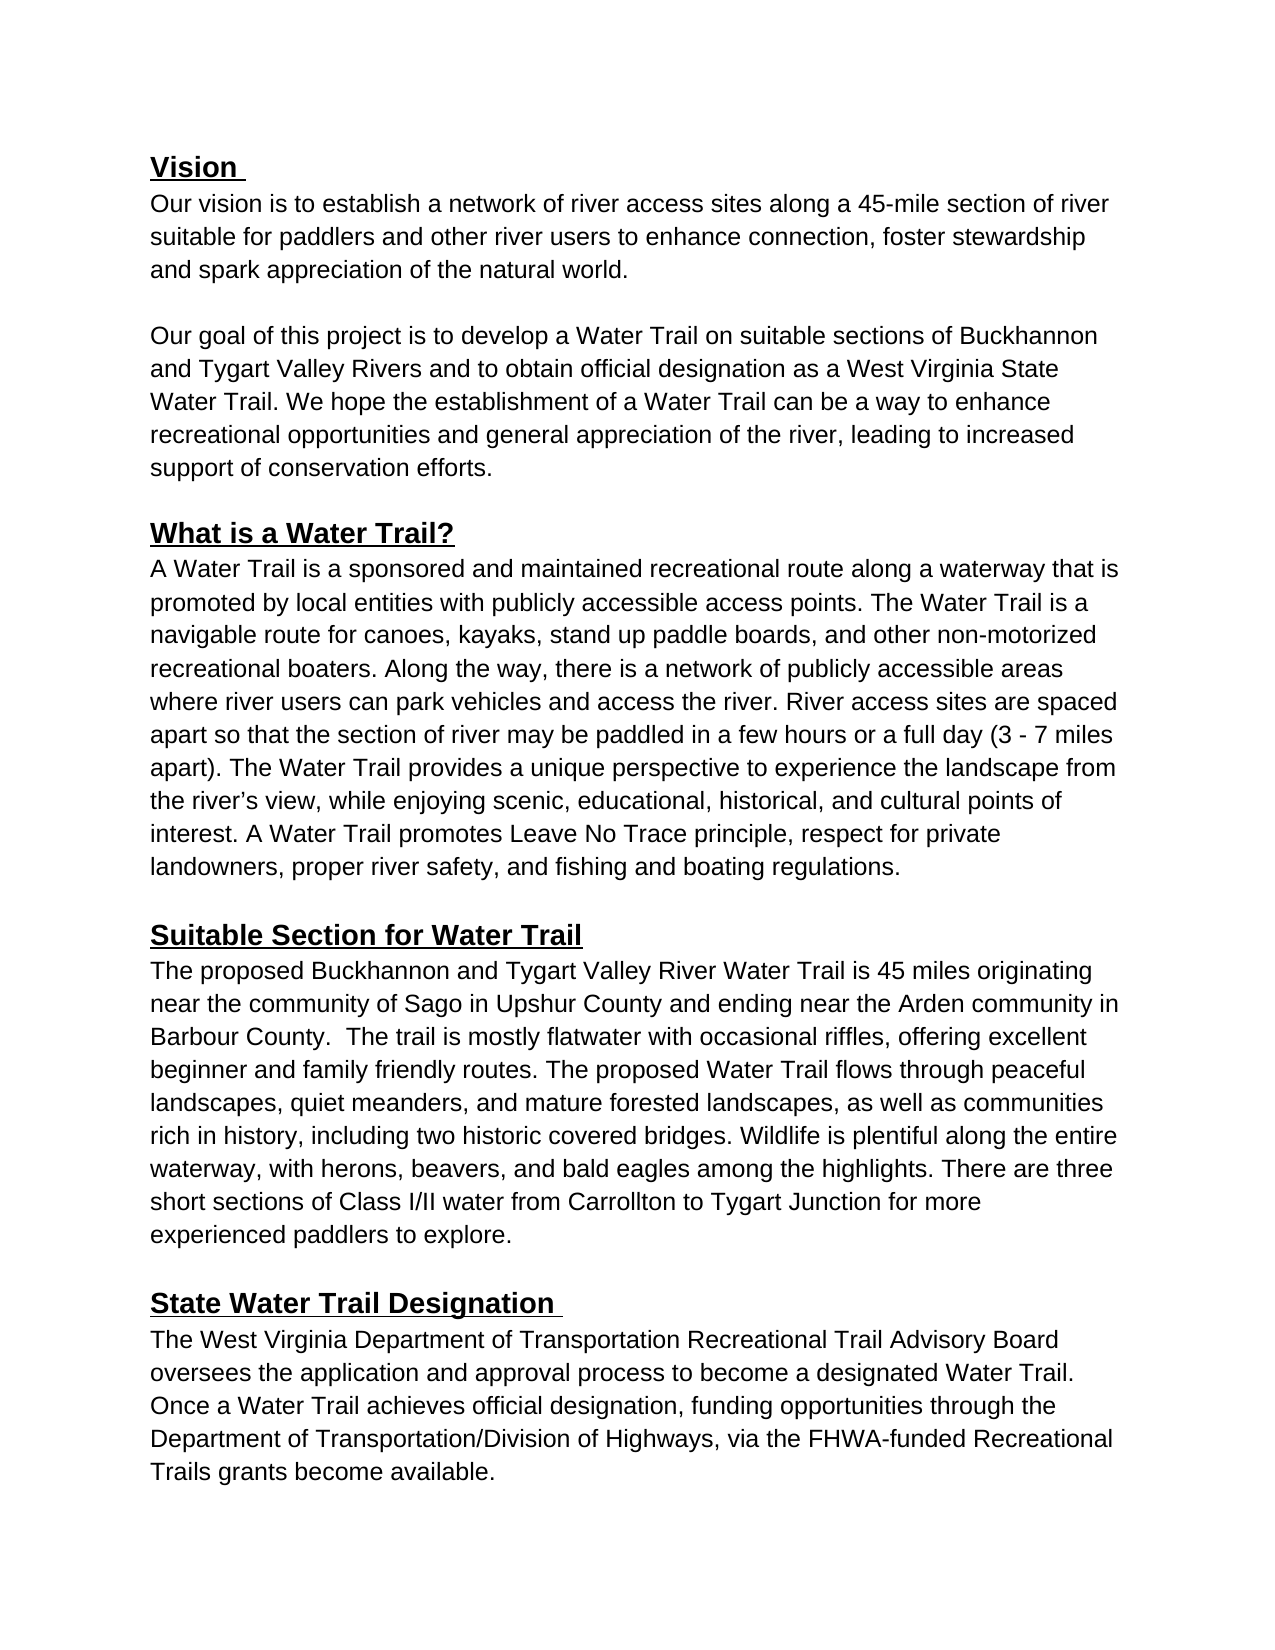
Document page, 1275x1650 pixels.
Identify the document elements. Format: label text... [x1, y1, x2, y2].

text Our vision is to establish a network of river access sites along a 45-mile section of river suitable for paddlers and other river users to enhance connection, foster stewardship and spark appreciation of the natural world. [150, 188, 1125, 283]
text The proposed Buckhannon and Tygart Valley River Water Trail is 45 miles originating near the community of Sago in Upshur County and ending near the Arden community in Barbour County. The trail is mostly flatwater with occasional riffles, offering excellent beginner and family friendly routes. The proposed Water Trail flows through peaceful landscapes, quiet meanders, and mature forested landscapes, as well as communities rich in history, including two historic covered bridges. Wildlife is plentiful along the entire waterway, with herons, beavers, and bald eagles among the highlights. There are three short sections of Class I/II water from Carrollton to Tygart Junction for more experienced paddlers to explore. [150, 956, 1125, 1249]
text A Water Trail is a sponsored and maintained recreational route along a waterway that is promoted by local entities with publicly accessible access points. The Water Trail is a navigable route for canoes, kayaks, stand up paddle boards, and other non-motorized recreational boaters. Along the way, there is a network of publicly accessible areas where river users can park vehicles and access the river. River access sites are spaced apart so that the section of river may be paddled in a few hours or a full day (3 - 7 miles apart). The Water Trail provides a unique perspective to experience the landscape from the river’s view, while enjoying scenic, educational, historical, and cultural points of interest. A Water Trail promotes Leave No Trace principle, respect for private landowners, proper river safety, and fishing and boating regulations. [150, 554, 1125, 880]
subtitle State Water Trail Designation [150, 1286, 1125, 1320]
text Our goal of this project is to develop a Water Trail on suitable sections of Buckhannon and Tygart Valley Rivers and to obtain official designation as a West Virginia State Water Trail. We hope the establishment of a Water Trail can be a way to enhance recreational opportunities and general appreciation of the river, leading to increased support of conservation efforts. [150, 321, 1125, 481]
text The West Virginia Department of Transportation Recreational Trail Advisory Board oversees the application and approval process to become a designated Water Trail. Once a Water Trail achieves official designation, funding opportunities through the Department of Transportation/Division of Highways, via the FHWA-funded Recreational Trails grants become available. [150, 1325, 1125, 1486]
subtitle Vision [150, 150, 1125, 183]
subtitle Suitable Section for Water Trail [150, 918, 1125, 951]
subtitle What is a Water Trail? [150, 516, 1125, 549]
